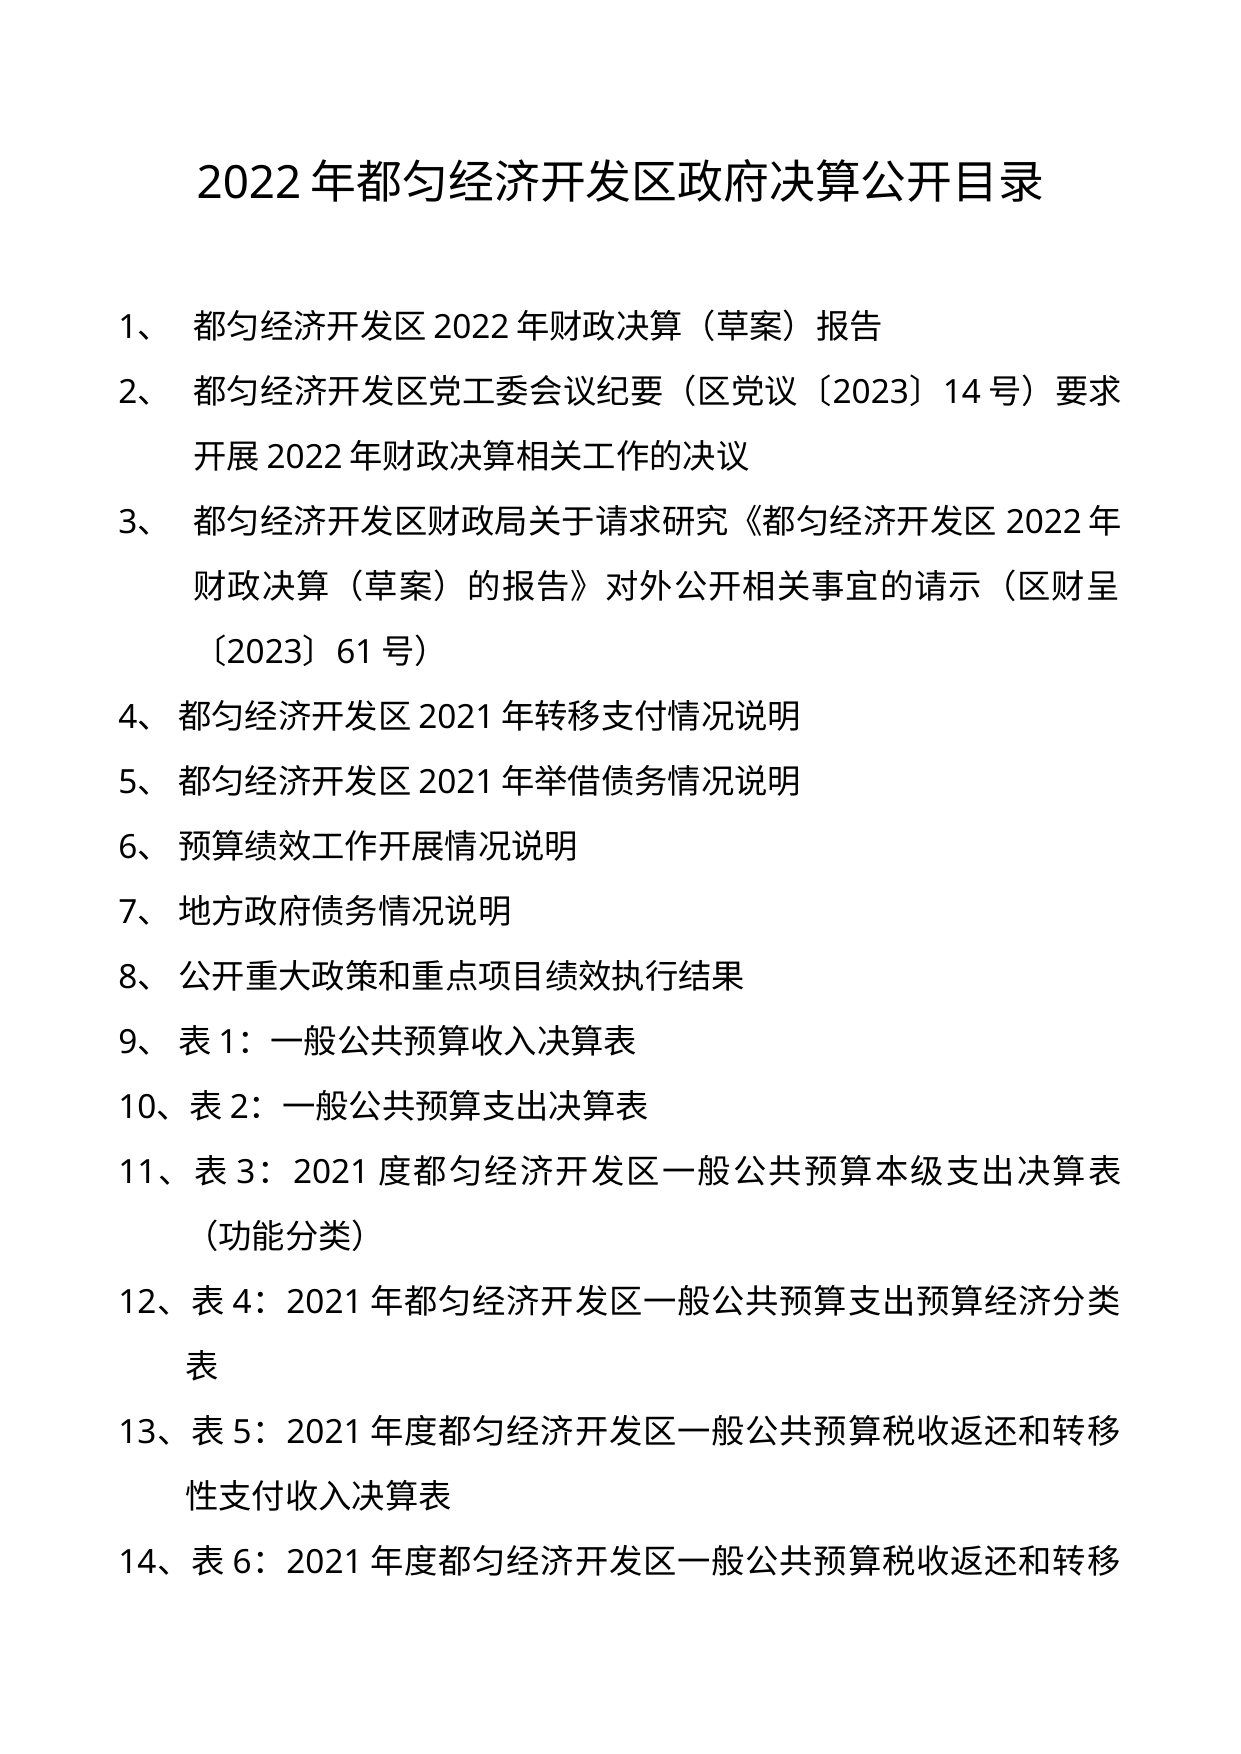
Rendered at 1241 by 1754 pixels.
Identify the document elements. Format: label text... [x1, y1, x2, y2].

text 10、表2：一般公共预算支出决算表 [118, 1072, 1122, 1137]
list 都匀经济开发区党工委会议纪要（区党议〔2023〕14号）要求开展2022年财政决算相关工作的决议 [118, 357, 1122, 487]
list 都匀经济开发区2022年财政决算（草案）报告 [118, 292, 1122, 357]
text 7、 地方政府债务情况说明 [118, 877, 1122, 942]
text 8、 公开重大政策和重点项目绩效执行结果 [118, 942, 1122, 1007]
text 6、 预算绩效工作开展情况说明 [118, 812, 1122, 877]
text 9、 表1：一般公共预算收入决算表 [118, 1007, 1122, 1072]
list 都匀经济开发区财政局关于请求研究《都匀经济开发区2022年财政决算（草案）的报告》对外公开相关事宜的请示（区财呈〔2023〕61号） [118, 487, 1122, 682]
text 12、表4：2021年都匀经济开发区一般公共预算支出预算经济分类表 [118, 1267, 1122, 1397]
text 13、表5：2021年度都匀经济开发区一般公共预算税收返还和转移性支付收入决算表 [118, 1397, 1122, 1527]
text 11、表3：2021度都匀经济开发区一般公共预算本级支出决算表（功能分类） [118, 1137, 1122, 1267]
text 5、 都匀经济开发区2021年举借债务情况说明 [118, 747, 1122, 812]
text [118, 1527, 1122, 1592]
text 4、 都匀经济开发区2021年转移支付情况说明 [118, 682, 1122, 747]
text 2022年都匀经济开发区政府决算公开目录 [118, 129, 1122, 227]
